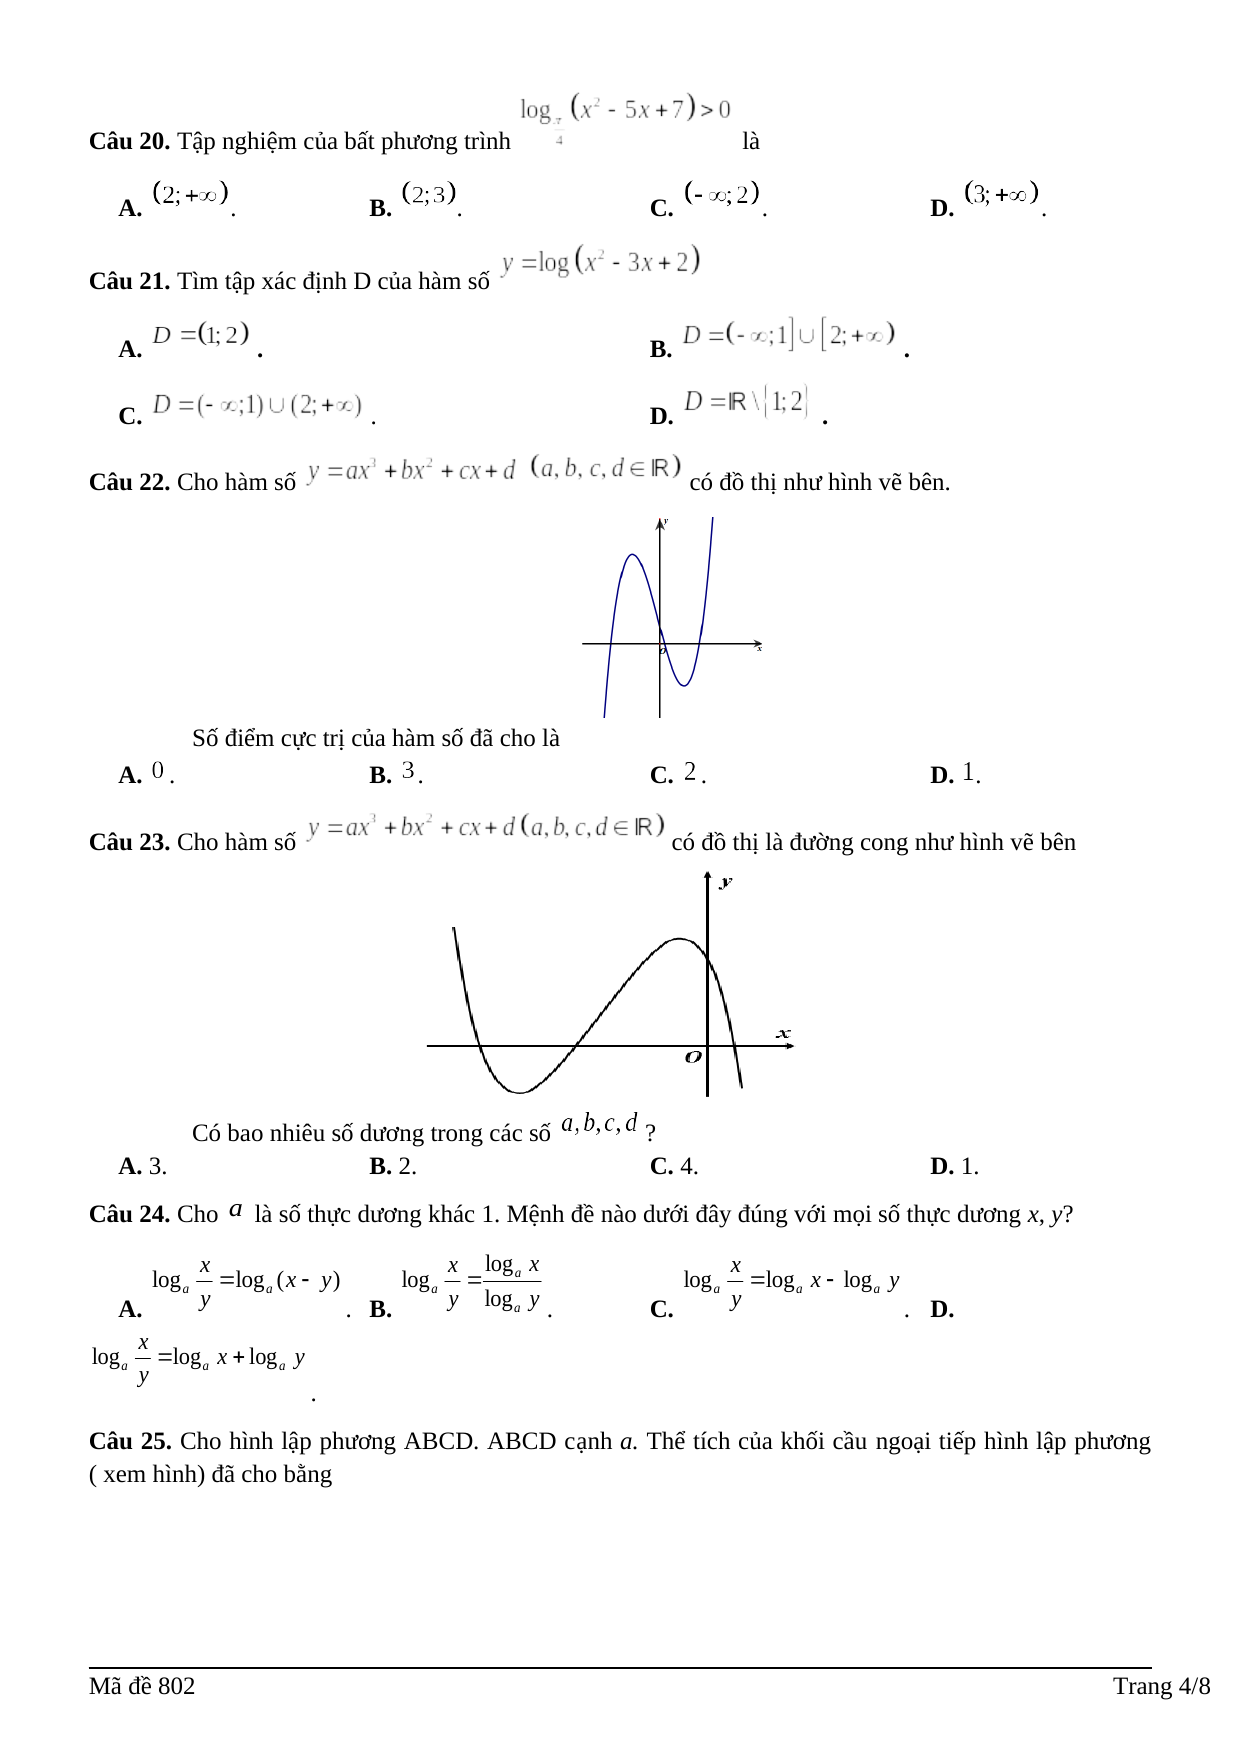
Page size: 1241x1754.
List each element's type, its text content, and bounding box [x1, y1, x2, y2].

list Số điểm cực trị của hàm số đã cho là [192, 723, 1152, 751]
picture [426, 859, 814, 1103]
picture [582, 517, 762, 718]
text A. 3. B. 2. C. 4. D. 1. [88, 1151, 1152, 1180]
text A. . B. . C. . D. . [88, 176, 1152, 222]
text Câu 21. Tìm tập xác định D của hàm số [88, 241, 1152, 294]
text Câu 23. Cho hàm số có đồ thị là đường cong như hình vẽ bên [88, 808, 1152, 855]
text A. . B. . C. . D. . [88, 756, 1152, 789]
text A. . B. . [88, 316, 1152, 363]
text Câu 24. Cho là số thực dương khác 1. Mệnh đề nào dưới đây đúng với mọi số thực dương x, y? [88, 1199, 1152, 1228]
text Câu 20. Tập nghiệm của bất phương trình là [88, 88, 1152, 155]
text Có bao nhiêu số dương trong các số ? [192, 1107, 1152, 1147]
text C. . D. . [88, 382, 1152, 430]
text Câu 22. Cho hàm số có đồ thị như hình vẽ bên. [88, 449, 1152, 496]
text A. . B. . C. . D. . [88, 1249, 1152, 1407]
text Câu 25. Cho hình lập phương ABCD. ABCD cạnh a. Thể tích của khối cầu ngoại tiếp hình lập phương ( xem hình) đã cho bằng [88, 1426, 1152, 1488]
